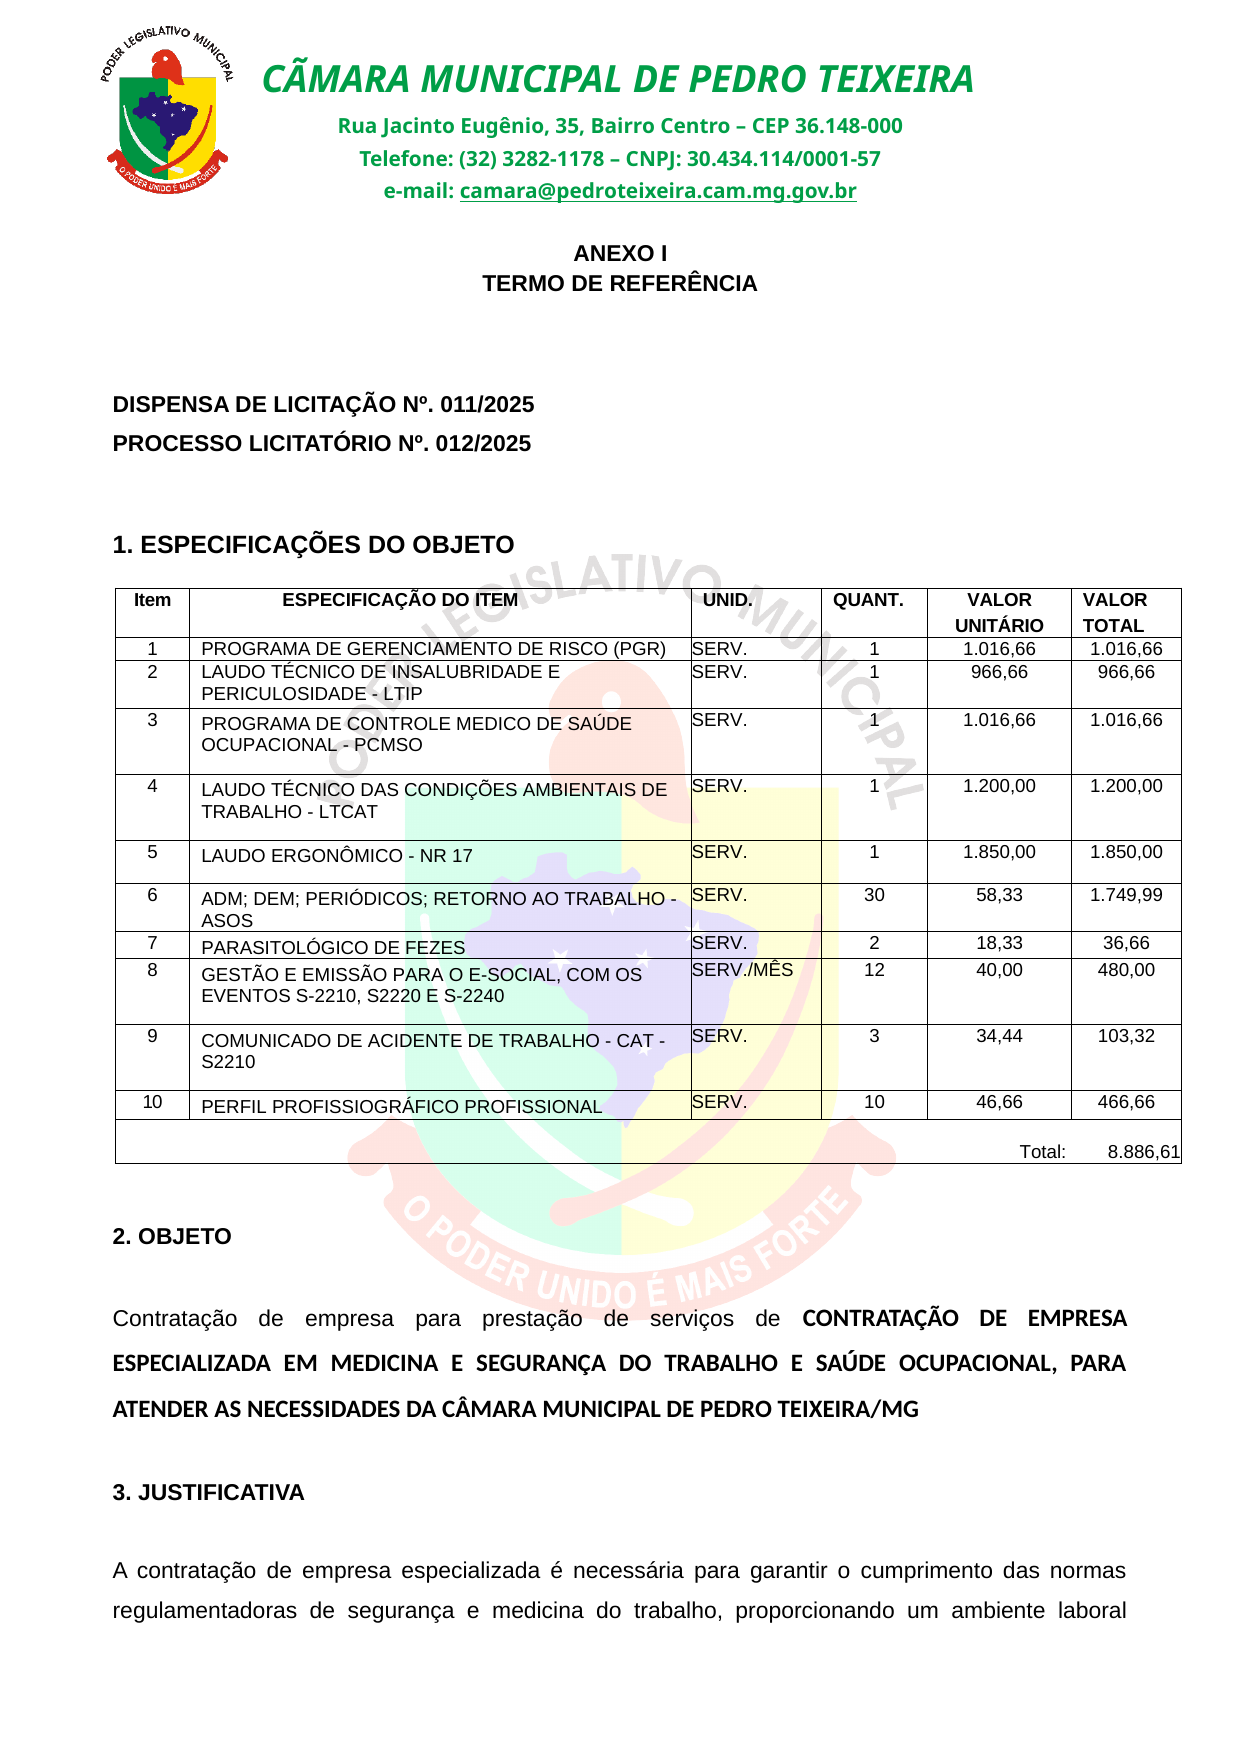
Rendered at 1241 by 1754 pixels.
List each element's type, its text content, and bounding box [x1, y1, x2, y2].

table_cell 7 [116, 932, 189, 958]
table_cell 103,32 [1072, 1025, 1181, 1090]
table_cell 1 [822, 775, 927, 840]
table_header VALOR UNITÁRIO [928, 589, 1071, 637]
table_cell SERV. [692, 932, 821, 958]
text PROCESSO LICITATÓRIO Nº. 012/2025 [112, 430, 1128, 457]
table_cell PARASITOLÓGICO DE FEZES [190, 932, 691, 958]
table_cell 36,66 [1072, 932, 1181, 958]
table_cell 5 [116, 841, 189, 883]
table_cell 1.016,66 [1072, 638, 1181, 660]
table_cell 1.850,00 [928, 841, 1071, 883]
table_cell GESTÃO E EMISSÃO PARA O E-SOCIAL, COM OS EVENTOS S-2210, S2220 E S-2240 [190, 959, 691, 1024]
table_cell 1 [822, 709, 927, 773]
table_cell 4 [116, 775, 189, 840]
table_cell SERV. [692, 841, 821, 883]
table_cell 30 [822, 884, 927, 931]
table_cell Total: 8.886,61 [116, 1120, 1181, 1163]
text DISPENSA DE LICITAÇÃO Nº. 011/2025 [112, 391, 1128, 417]
table_cell SERV. [692, 709, 821, 773]
table_cell 10 [822, 1091, 927, 1119]
table_cell 1.200,00 [1072, 775, 1181, 840]
table_cell LAUDO TÉCNICO DAS CONDIÇÕES AMBIENTAIS DE TRABALHO - LTCAT [190, 775, 691, 840]
table_header VALOR TOTAL [1072, 589, 1181, 637]
table_cell 1 [116, 638, 189, 660]
table_cell 966,66 [1072, 661, 1181, 707]
text TERMO DE REFERÊNCIA [112, 270, 1128, 296]
table_cell SERV. [692, 884, 821, 931]
table_cell 1.016,66 [928, 638, 1071, 660]
table_cell 6 [116, 884, 189, 931]
table_cell 1 [822, 841, 927, 883]
table_cell SERV. [692, 661, 821, 707]
table_cell 480,00 [1072, 959, 1181, 1024]
text 1. ESPECIFICAÇÕES DO OBJETO [112, 530, 1128, 559]
table_cell 34,44 [928, 1025, 1071, 1090]
table_cell 1.850,00 [1072, 841, 1181, 883]
table_cell 18,33 [928, 932, 1071, 958]
table_cell 12 [822, 959, 927, 1024]
table_cell 3 [822, 1025, 927, 1090]
table_cell 466,66 [1072, 1091, 1181, 1119]
table_cell COMUNICADO DE ACIDENTE DE TRABALHO - CAT - S2210 [190, 1025, 691, 1090]
text 3. JUSTIFICATIVA [112, 1478, 1128, 1505]
table_cell 40,00 [928, 959, 1071, 1024]
table_cell 46,66 [928, 1091, 1071, 1119]
table_cell 10 [116, 1091, 189, 1119]
table_cell 9 [116, 1025, 189, 1090]
table_cell LAUDO ERGONÔMICO - NR 17 [190, 841, 691, 883]
table_cell SERV./MÊS [692, 959, 821, 1024]
table_cell 3 [116, 709, 189, 773]
table_cell ADM; DEM; PERIÓDICOS; RETORNO AO TRABALHO - ASOS [190, 884, 691, 931]
table_cell 2 [822, 932, 927, 958]
table_header UNID. [692, 589, 821, 637]
table_header Item [116, 589, 189, 637]
text Contratação de empresa para prestação de serviços de CONTRATAÇÃO DE EMPRESA ESPECIALIZADA EM MEDICINA E SEGURANÇA DO TRABALHO E SAÚDE OCUPACIONAL, PARA ATENDER AS NECESSIDADES DA CÂMARA MUNICIPAL DE PEDRO TEIXEIRA/MG [112, 1302, 1128, 1424]
table_cell 966,66 [928, 661, 1071, 707]
table_cell SERV. [692, 1091, 821, 1119]
table_cell LAUDO TÉCNICO DE INSALUBRIDADE E PERICULOSIDADE - LTIP [190, 661, 691, 707]
text ANEXO I [112, 240, 1128, 266]
table_cell SERV. [692, 638, 821, 660]
table_header ESPECIFICAÇÃO DO ITEM [190, 589, 691, 637]
table_cell SERV. [692, 1025, 821, 1090]
picture [100, 26, 234, 194]
table_cell 2 [116, 661, 189, 707]
table_cell 1.749,99 [1072, 884, 1181, 931]
text 2. OBJETO [112, 1223, 1128, 1249]
table_cell 58,33 [928, 884, 1071, 931]
table_cell 1 [822, 638, 927, 660]
table_cell 1 [822, 661, 927, 707]
table_cell 1.016,66 [1072, 709, 1181, 773]
table_cell SERV. [692, 775, 821, 840]
table_cell PROGRAMA DE GERENCIAMENTO DE RISCO (PGR) [190, 638, 691, 660]
table_cell 8 [116, 959, 189, 1024]
table_cell 1.200,00 [928, 775, 1071, 840]
table_cell 1.016,66 [928, 709, 1071, 773]
table_cell PERFIL PROFISSIOGRÁFICO PROFISSIONAL [190, 1091, 691, 1119]
table_cell PROGRAMA DE CONTROLE MEDICO DE SAÚDE OCUPACIONAL - PCMSO [190, 709, 691, 773]
table_header QUANT. [822, 589, 927, 637]
